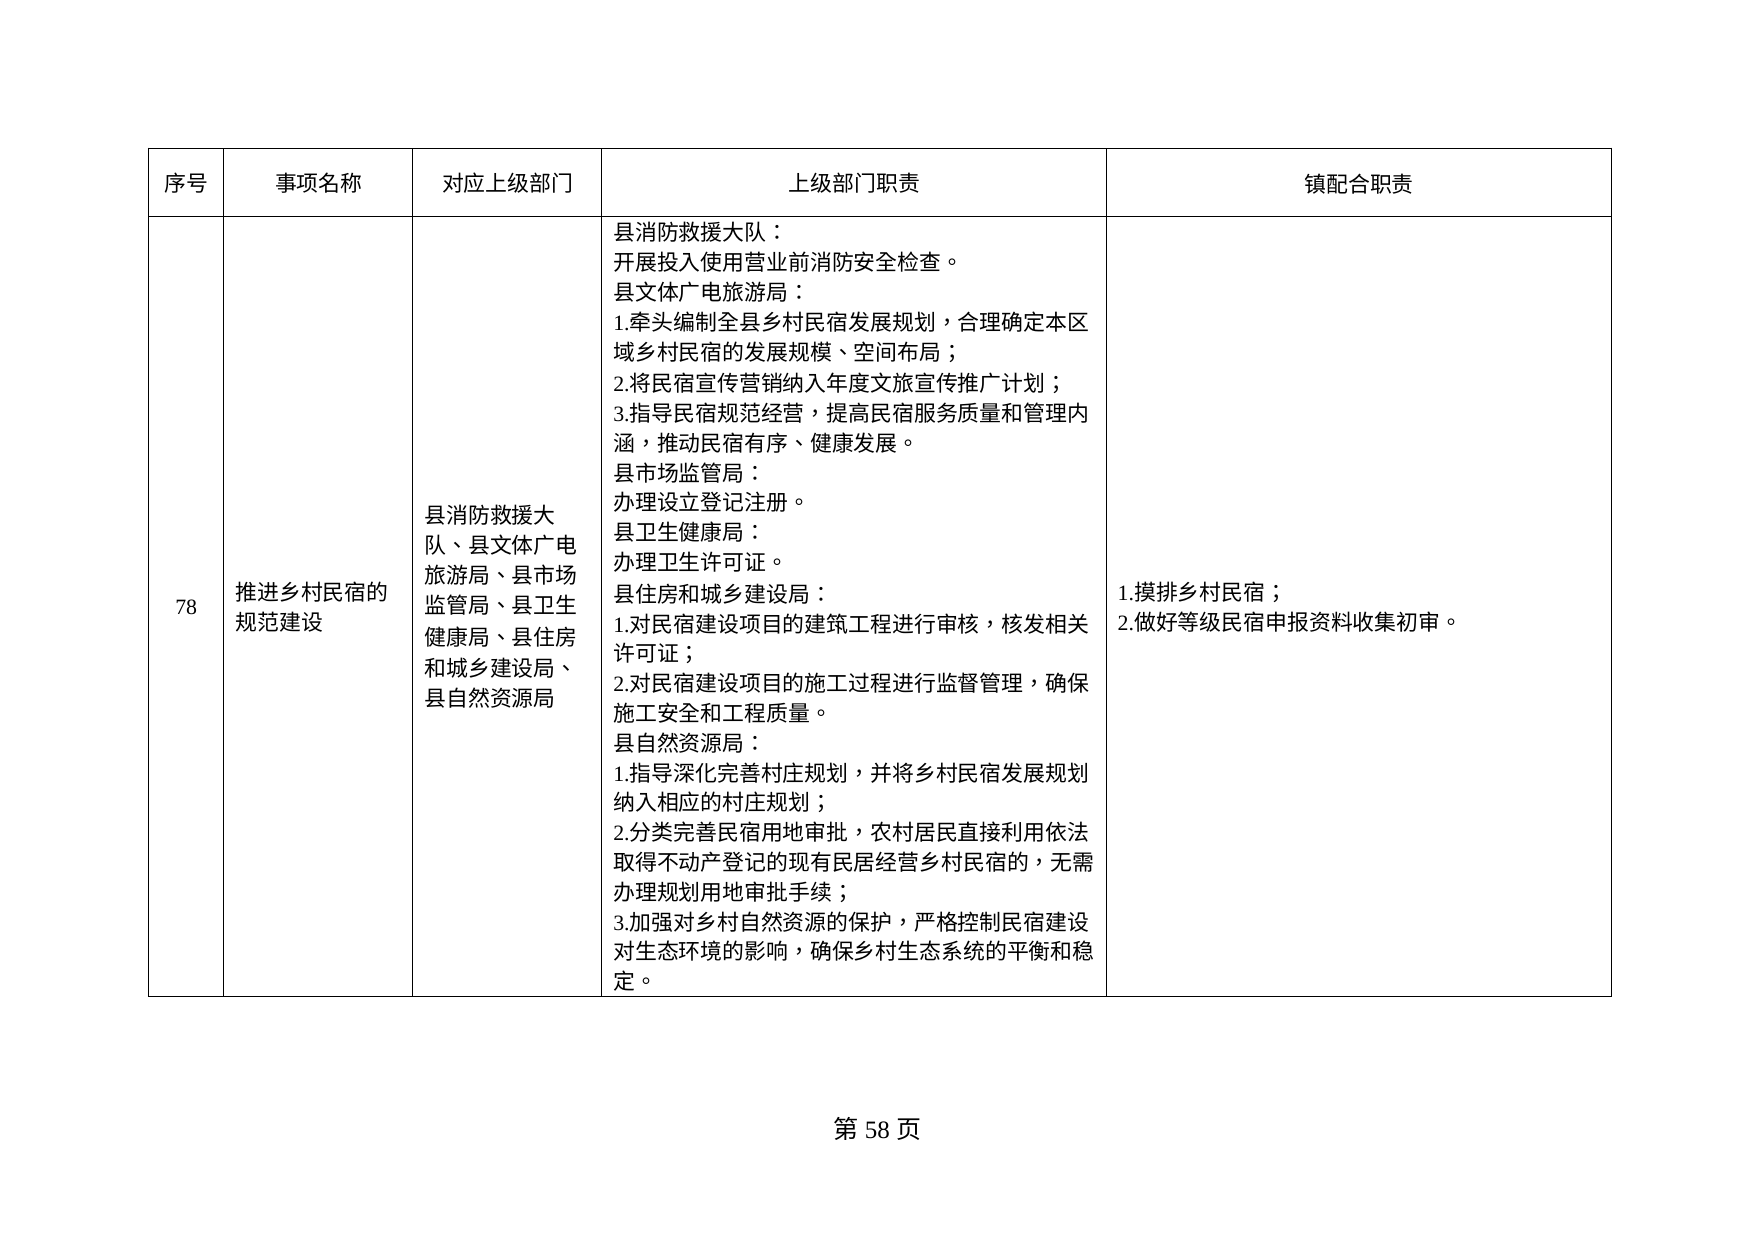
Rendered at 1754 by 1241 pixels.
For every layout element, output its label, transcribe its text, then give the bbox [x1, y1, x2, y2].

table_cell 县消防救援大队： 开展投入使用营业前消防安全检查。 县文体广电旅游局： 1.牵头编制全县乡村民宿发展规划，合理确定本区域乡村民宿的发展规模、空间布局； 2.将民宿宣传营销纳入年度文旅宣传推广计划； 3.指导民宿规范经营，提高民宿服务质量和管理内涵，推动民宿有序、健康发展。 县市场监管局： 办理设立登记注册。 县卫生健康局： 办理卫生许可证。 县住房和城乡建设局： 1.对民宿建设项目的建筑工程进行审核，核发相关许可证； 2.对民宿建设项目的施工过程进行监督管理，确保施工安全和工程质量。 县自然资源局： 1.指导深化完善村庄规划，并将乡村民宿发展规划纳入相应的村庄规划； 2.分类完善民宿用地审批，农村居民直接利用依法取得不动产登记的现有民居经营乡村民宿的，无需办理规划用地审批手续； 3.加强对乡村自然资源的保护，严格控制民宿建设对生态环境的影响，确保乡村生态系统的平衡和稳定。 [602, 217, 1106, 996]
table_header 镇配合职责 [1107, 149, 1611, 216]
table_cell 县消防救援大队、县文体广电旅游局、县市场监管局、县卫生健康局、县住房和城乡建设局、县自然资源局 [413, 217, 601, 996]
table_cell 推进乡村民宿的规范建设 [224, 217, 412, 996]
table_header 上级部门职责 [602, 149, 1106, 216]
table_cell 1.摸排乡村民宿； 2.做好等级民宿申报资料收集初审。 [1107, 217, 1611, 996]
table_header 序号 [149, 149, 223, 216]
table_cell 78 [149, 217, 223, 996]
table_header 对应上级部门 [413, 149, 601, 216]
table_header 事项名称 [224, 149, 412, 216]
